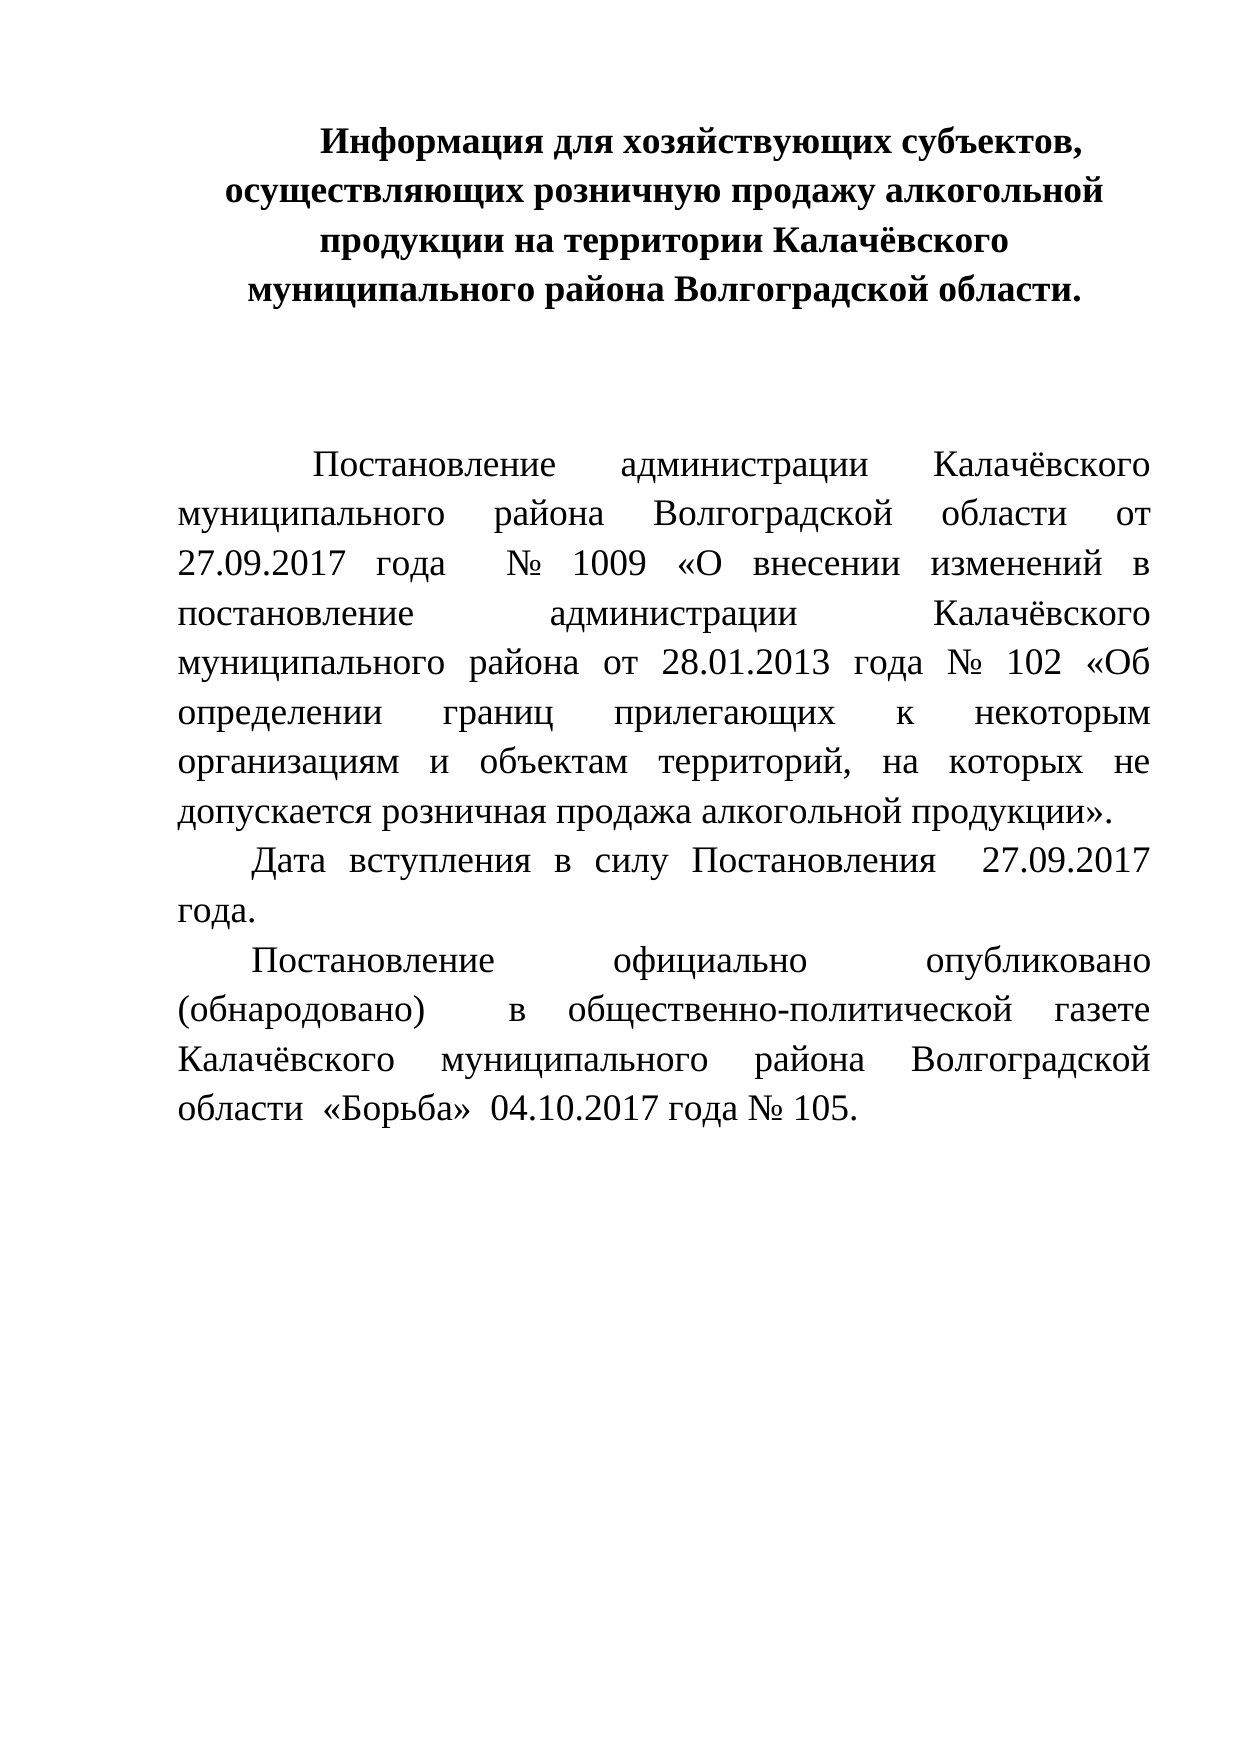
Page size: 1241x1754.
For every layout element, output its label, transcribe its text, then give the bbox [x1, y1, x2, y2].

text Информация для хозяйствующих субъектов, осуществляющих розничную продажу алкогольной продукции на территории Калачёвского муниципального района Волгоградской области. [177, 118, 1152, 310]
text Постановление администрации Калачёвского муниципального района Волгоградской области от 27.09.2017 года № 1009 «О внесении изменений в постановление администрации Калачёвского муниципального района от 28.01.2013 года № 102 «Об определении границ прилегающих к некоторым организациям и объектам территорий, на которых не допускается розничная продажа алкогольной продукции». [177, 441, 1152, 831]
text Дата вступления в силу Постановления 27.09.2017 года. [177, 838, 1152, 931]
text Постановление официально опубликовано (обнародовано) в общественно-политической газете Калачёвского муниципального района Волгоградской области «Борьба» 04.10.2017 года № 105. [177, 937, 1152, 1129]
